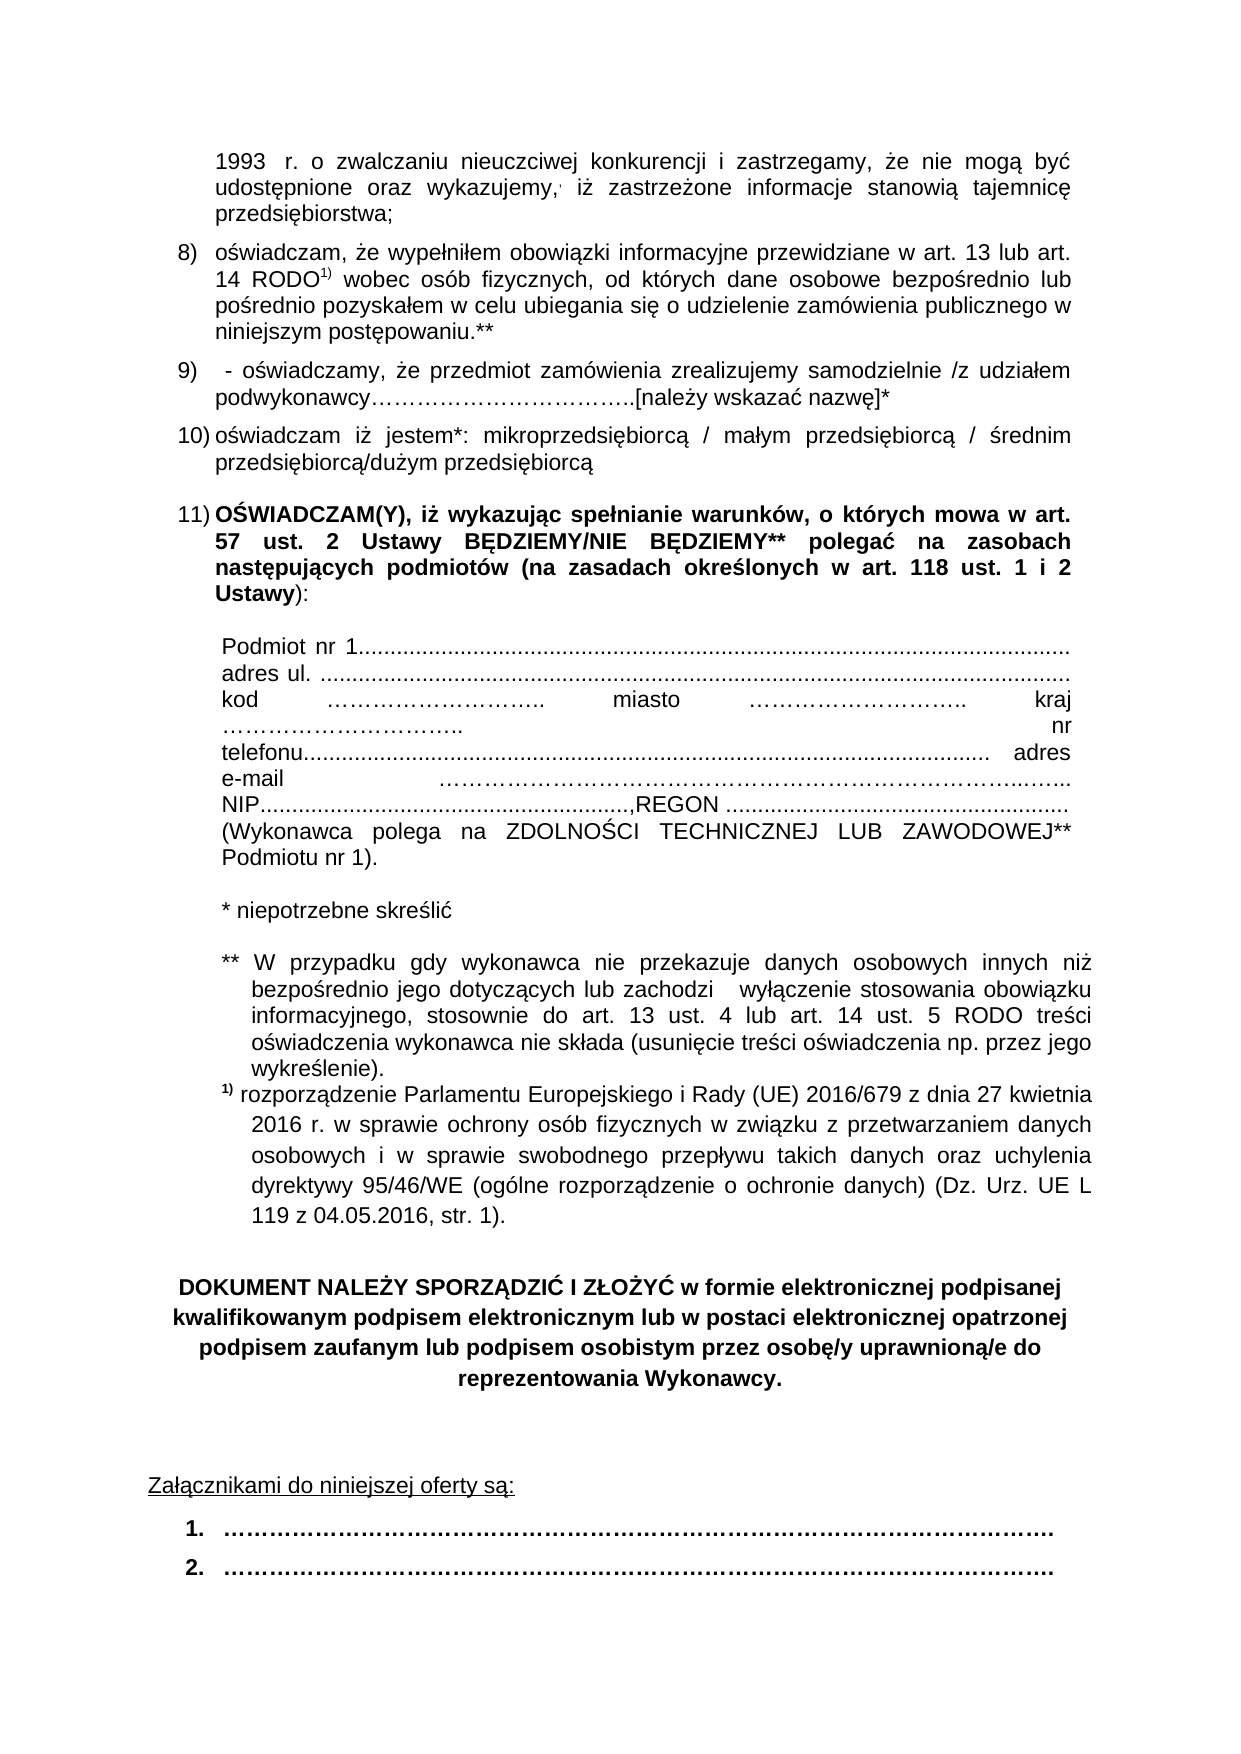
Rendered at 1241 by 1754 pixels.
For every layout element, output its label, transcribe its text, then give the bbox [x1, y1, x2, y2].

text Podmiot nr 1................................................................................................................ adres ul. ...................................................................................................................... kod ……………………….. miasto ……………………….. kraj ………………………….. nr telefonu............................................................................................................ adres e-mail …………………………………………………………………...…... NIP..........................................................,REGON ...................................................... [221, 633, 1072, 818]
list oświadczam iż jestem*: mikroprzedsiębiorcą / małym przedsiębiorcą / średnim przedsiębiorcą/dużym przedsiębiorcą [177, 422, 1072, 475]
text (Wykonawca polega na ZDOLNOŚCI TECHNICZNEJ LUB ZAWODOWEJ** Podmiotu nr 1). [221, 818, 1072, 870]
list ** W przypadku gdy wykonawca nie przekazuje danych osobowych innych niż bezpośrednio jego dotyczących lub zachodzi wyłączenie stosowania obowiązku informacyjnego, stosownie do art. 13 ust. 4 lub art. 14 ust. 5 RODO treści oświadczenia wykonawca nie składa (usunięcie treści oświadczenia np. przez jego wykreślenie). [221, 949, 1093, 1081]
list 1) rozporządzenie Parlamentu Europejskiego i Rady (UE) 2016/679 z dnia 27 kwietnia 2016 r. w sprawie ochrony osób fizycznych w związku z przetwarzaniem danych osobowych i w sprawie swobodnego przepływu takich danych oraz uchylenia dyrektywy 95/46/WE (ogólne rozporządzenie o ochronie danych) (Dz. Urz. UE L 119 z 04.05.2016, str. 1). [221, 1081, 1093, 1228]
text Załącznikami do niniejszej oferty są: [148, 1472, 1093, 1498]
text * niepotrzebne skreślić [221, 897, 1072, 923]
list oświadczam, że wypełniłem obowiązki informacyjne przewidziane w art. 13 lub art. 14 RODO1) wobec osób fizycznych, od których dane osobowe bezpośrednio lub pośrednio pozyskałem w celu ubiegania się o udzielenie zamówienia publicznego w niniejszym postępowaniu.** [177, 239, 1072, 344]
list ………………………………………………………………………………………………. [185, 1515, 1093, 1541]
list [177, 148, 1072, 227]
text DOKUMENT NALEŻY SPORZĄDZIĆ I ZŁOŻYĆ w formie elektronicznej podpisanej kwalifikowanym podpisem elektronicznym lub w postaci elektronicznej opatrzonej podpisem zaufanym lub podpisem osobistym przez osobę/y uprawnioną/e do reprezentowania Wykonawcy. [148, 1274, 1093, 1391]
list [185, 1554, 1093, 1580]
list - oświadczamy, że przedmiot zamówienia zrealizujemy samodzielnie /z udziałem podwykonawcy……………………………..[należy wskazać nazwę]* [177, 357, 1072, 410]
list OŚWIADCZAM(Y), iż wykazując spełnianie warunków, o których mowa w art. 57 ust. 2 Ustawy BĘDZIEMY/NIE BĘDZIEMY** polegać na zasobach następujących podmiotów (na zasadach określonych w art. 118 ust. 1 i 2 Ustawy): [177, 501, 1072, 607]
